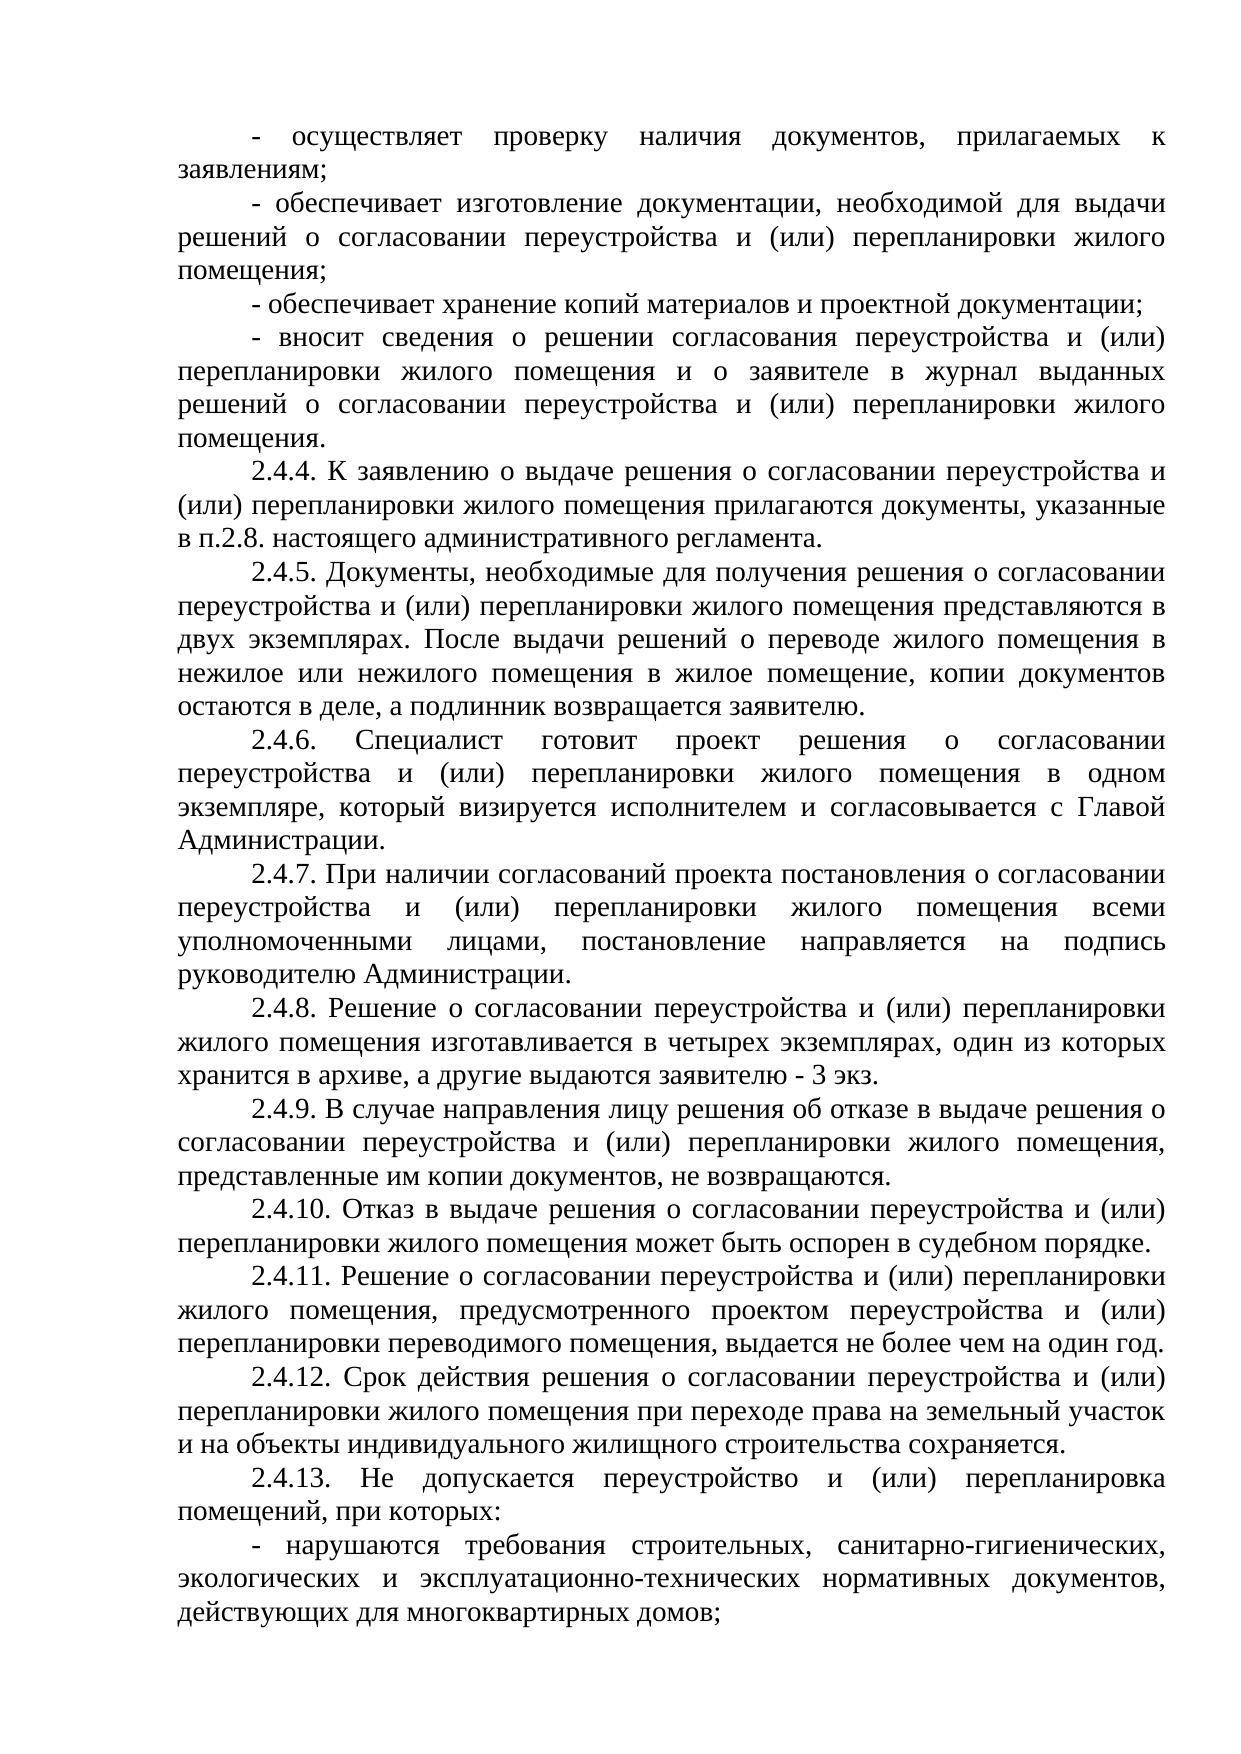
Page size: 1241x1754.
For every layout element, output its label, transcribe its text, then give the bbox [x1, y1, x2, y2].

text 2.4.10. Отказ в выдаче решения о согласовании переустройства и (или) перепланировки жилого помещения может быть оспорен в судебном порядке. [177, 1191, 1167, 1258]
text 2.4.9. В случае направления лицу решения об отказе в выдаче решения о согласовании переустройства и (или) перепланировки жилого помещения, представленные им копии документов, не возвращаются. [177, 1091, 1167, 1191]
text 2.4.13. Не допускается переустройство и (или) перепланировка помещений, при которых: [177, 1460, 1167, 1527]
text - нарушаются требования строительных, санитарно-гигиенических, экологических и эксплуатационно-технических нормативных документов, действующих для многоквартирных домов; [177, 1527, 1167, 1627]
text 2.4.8. Решение о согласовании переустройства и (или) перепланировки жилого помещения изготавливается в четырех экземплярах, один из которых хранится в архиве, а другие выдаются заявителю - 3 экз. [177, 990, 1167, 1091]
text 2.4.12. Срок действия решения о согласовании переустройства и (или) перепланировки жилого помещения при переходе права на земельный участок и на объекты индивидуального жилищного строительства сохраняется. [177, 1359, 1167, 1460]
text - обеспечивает изготовление документации, необходимой для выдачи решений о согласовании переустройства и (или) перепланировки жилого помещения; [177, 185, 1167, 286]
text - обеспечивает хранение копий материалов и проектной документации; [177, 286, 1167, 319]
text 2.4.11. Решение о согласовании переустройства и (или) перепланировки жилого помещения, предусмотренного проектом переустройства и (или) перепланировки переводимого помещения, выдается не более чем на один год. [177, 1258, 1167, 1359]
text 2.4.6. Специалист готовит проект решения о согласовании переустройства и (или) перепланировки жилого помещения в одном экземпляре, который визируется исполнителем и согласовывается с Главой Администрации. [177, 722, 1167, 856]
text - осуществляет проверку наличия документов, прилагаемых к заявлениям; [177, 118, 1167, 185]
text - вносит сведения о решении согласования переустройства и (или) перепланировки жилого помещения и о заявителе в журнал выданных решений о согласовании переустройства и (или) перепланировки жилого помещения. [177, 319, 1167, 453]
text 2.4.7. При наличии согласований проекта постановления о согласовании переустройства и (или) перепланировки жилого помещения всеми уполномоченными лицами, постановление направляется на подпись руководителю Администрации. [177, 856, 1167, 990]
text 2.4.5. Документы, необходимые для получения решения о согласовании переустройства и (или) перепланировки жилого помещения представляются в двух экземплярах. После выдачи решений о переводе жилого помещения в нежилое или нежилого помещения в жилое помещение, копии документов остаются в деле, а подлинник возвращается заявителю. [177, 554, 1167, 722]
text 2.4.4. К заявлению о выдаче решения о согласовании переустройства и (или) перепланировки жилого помещения прилагаются документы, указанные в п.2.8. настоящего административного регламента. [177, 453, 1167, 554]
